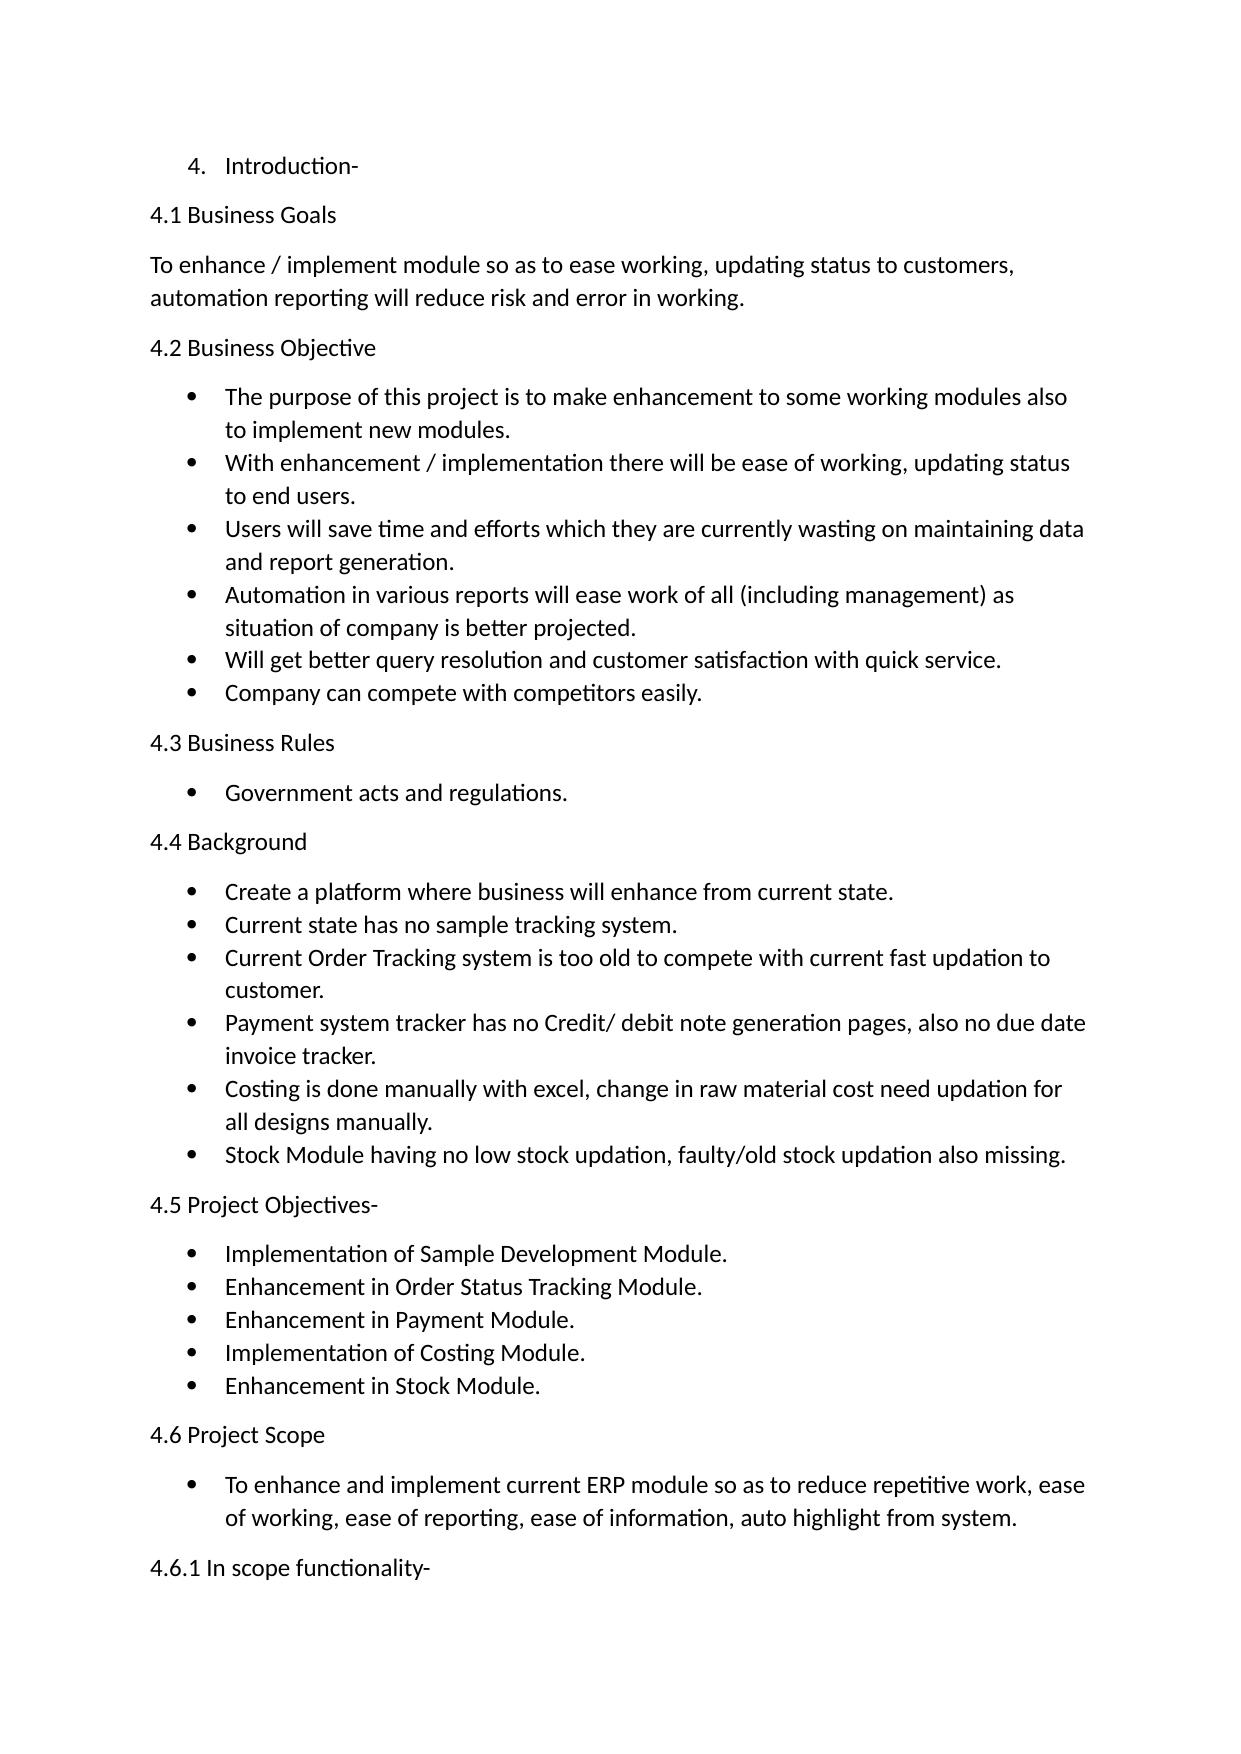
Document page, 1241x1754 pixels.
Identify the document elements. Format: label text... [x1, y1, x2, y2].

text 4.6.1 In scope functionality- [150, 1552, 1090, 1582]
text 4.1 Business Goals [150, 199, 1090, 230]
text 4.6 Project Scope [150, 1419, 1090, 1450]
list With enhancement / implementation there will be ease of working, updating status to end users. [187, 447, 1090, 511]
list Will get better query resolution and customer satisfaction with quick service. [187, 644, 1090, 675]
list Implementation of Sample Development Module. [187, 1238, 1090, 1269]
list Introduction- [187, 150, 1090, 181]
list Current Order Tracking system is too old to compete with current fast updation to customer. [187, 942, 1090, 1005]
list Automation in various reports will ease work of all (including management) as situation of company is better projected. [187, 579, 1090, 642]
text 4.5 Project Objectives- [150, 1189, 1090, 1219]
text To enhance / implement module so as to ease working, updating status to customers, automation reporting will reduce risk and error in working. [150, 249, 1090, 313]
list Enhancement in Payment Module. [187, 1304, 1090, 1335]
list To enhance and implement current ERP module so as to reduce repetitive work, ease of working, ease of reporting, ease of information, auto highlight from system. [187, 1469, 1090, 1533]
list Stock Module having no low stock updation, faulty/old stock updation also missing. [187, 1139, 1090, 1170]
list Payment system tracker has no Credit/ debit note generation pages, also no due date invoice tracker. [187, 1007, 1090, 1071]
list Enhancement in Stock Module. [187, 1370, 1090, 1401]
list Create a platform where business will enhance from current state. [187, 876, 1090, 906]
text 4.4 Background [150, 826, 1090, 857]
list Enhancement in Order Status Tracking Module. [187, 1271, 1090, 1302]
list Costing is done manually with excel, change in raw material cost need updation for all designs manually. [187, 1073, 1090, 1137]
list Users will save time and efforts which they are currently wasting on maintaining data and report generation. [187, 513, 1090, 576]
list Government acts and regulations. [187, 777, 1090, 807]
list Current state has no sample tracking system. [187, 909, 1090, 939]
list The purpose of this project is to make enhancement to some working modules also to implement new modules. [187, 381, 1090, 445]
text 4.2 Business Objective [150, 332, 1090, 362]
text 4.3 Business Rules [150, 727, 1090, 758]
list Company can compete with competitors easily. [187, 677, 1090, 708]
list Implementation of Costing Module. [187, 1337, 1090, 1368]
